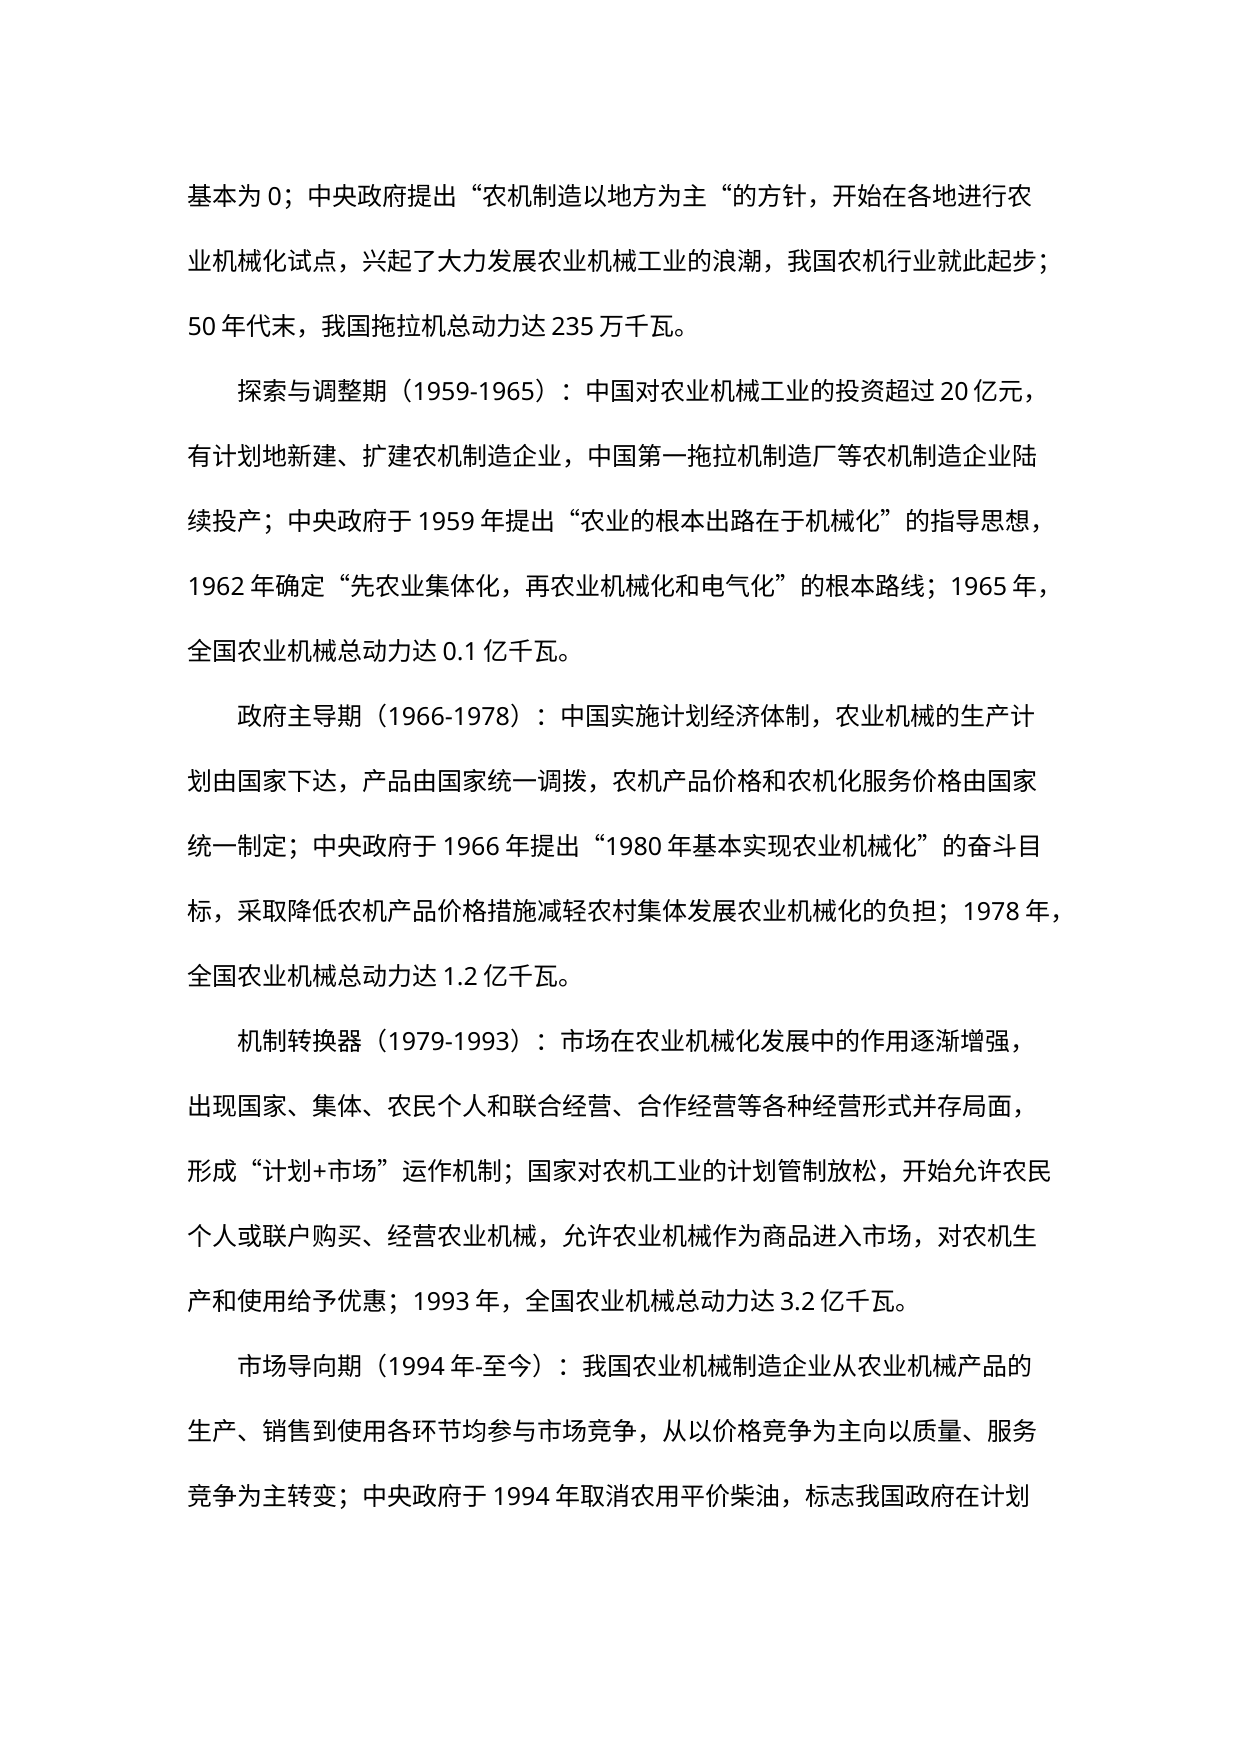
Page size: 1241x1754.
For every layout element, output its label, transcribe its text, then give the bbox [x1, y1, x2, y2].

list 政府主导期（1966-1978）：中国实施计划经济体制，农业机械的生产计划由国家下达，产品由国家统一调拨，农机产品价格和农机化服务价格由国家统一制定；中央政府于1966年提出“1980年基本实现农业机械化”的奋斗目标，采取降低农机产品价格措施减轻农村集体发展农业机械化的负担；1978年，全国农业机械总动力达1.2亿千瓦。 [187, 682, 1053, 1007]
list 机制转换器（1979-1993）：市场在农业机械化发展中的作用逐渐增强，出现国家、集体、农民个人和联合经营、合作经营等各种经营形式并存局面，形成“计划+市场”运作机制；国家对农机工业的计划管制放松，开始允许农民个人或联户购买、经营农业机械，允许农业机械作为商品进入市场，对农机生产和使用给予优惠；1993年，全国农业机械总动力达3.2亿千瓦。 [187, 1007, 1053, 1332]
list 探索与调整期（1959-1965）：中国对农业机械工业的投资超过20亿元，有计划地新建、扩建农机制造企业，中国第一拖拉机制造厂等农机制造企业陆续投产；中央政府于1959年提出“农业的根本出路在于机械化”的指导思想，1962年确定“先农业集体化，再农业机械化和电气化”的根本路线；1965年，全国农业机械总动力达0.1亿千瓦。 [187, 357, 1053, 682]
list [187, 162, 1053, 357]
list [187, 1332, 1053, 1527]
